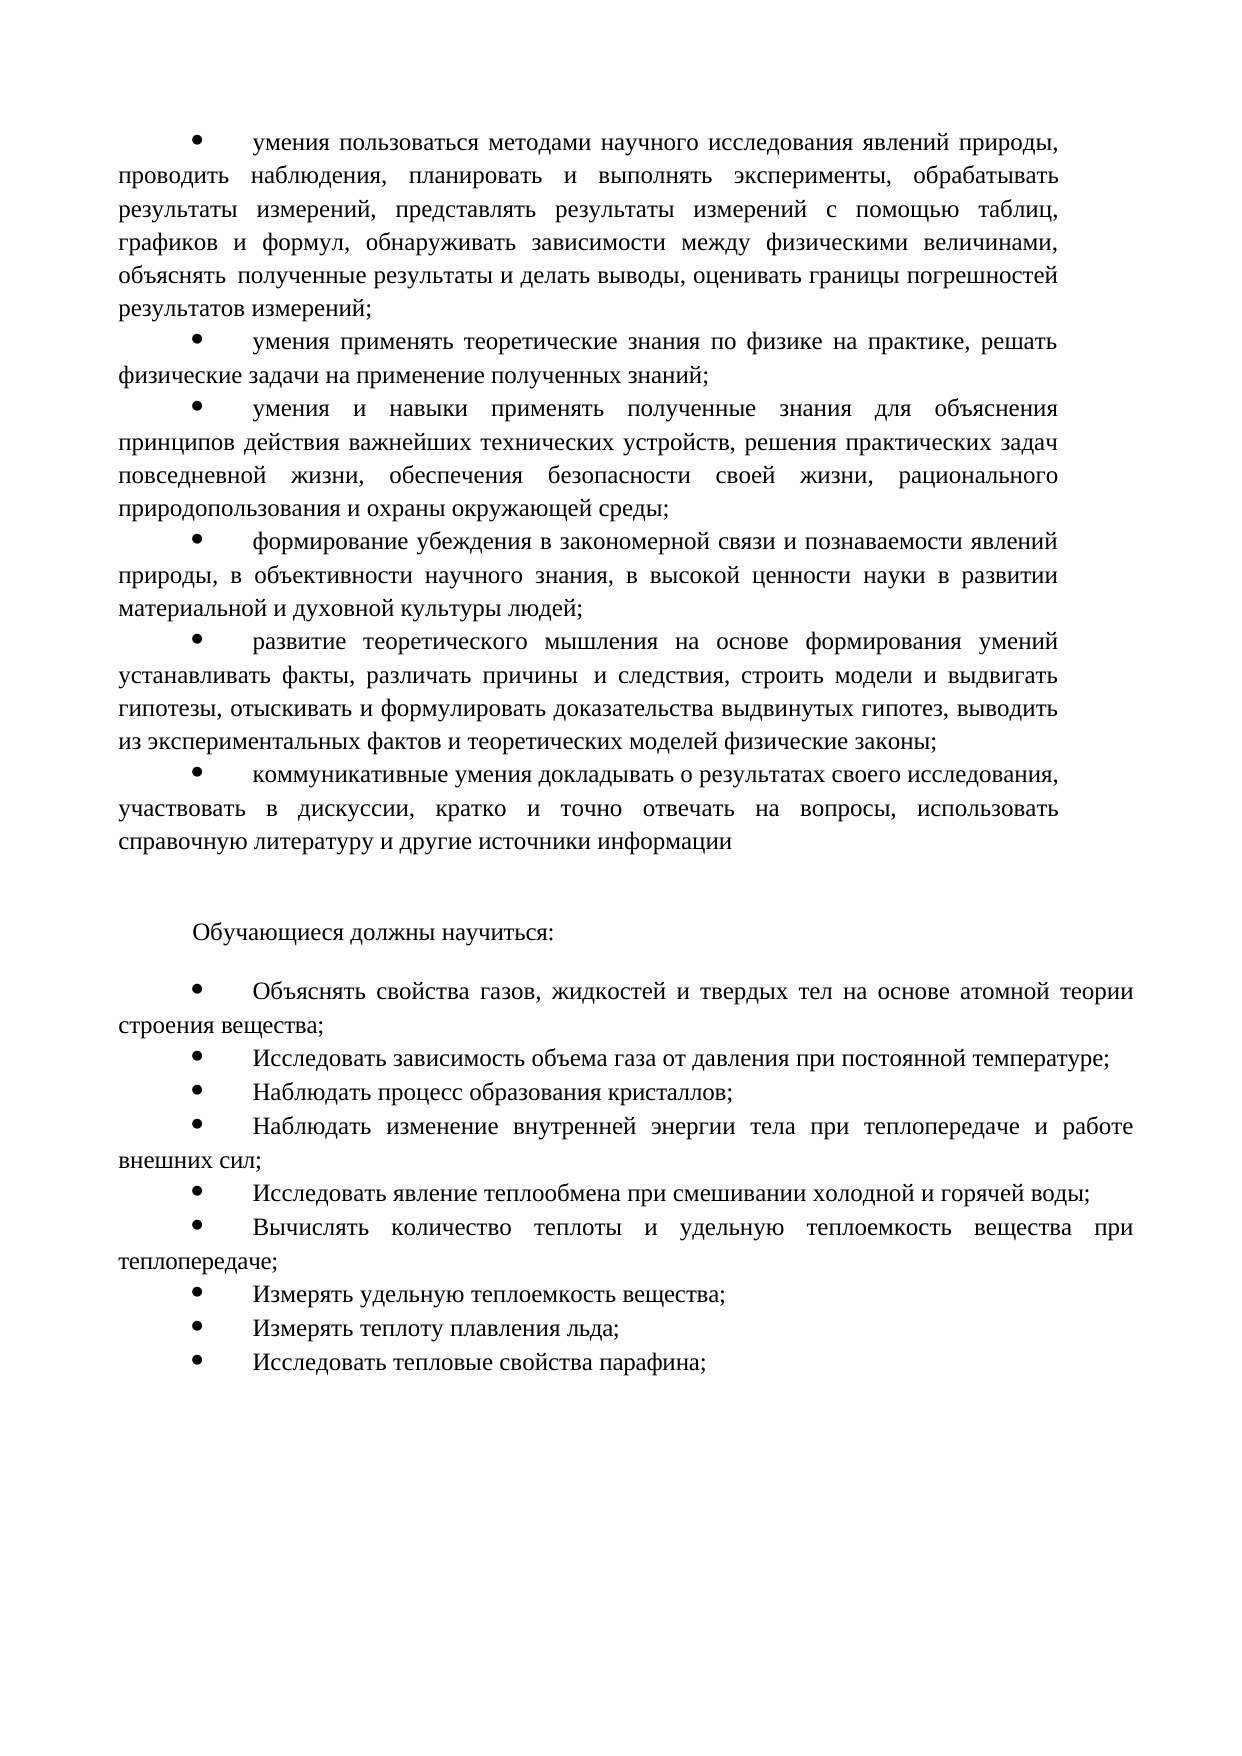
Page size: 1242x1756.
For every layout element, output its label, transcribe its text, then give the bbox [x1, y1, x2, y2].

list Измерять удельную теплоемкость вещества; [118, 1279, 1133, 1309]
list Наблюдать изменение внутренней энергии тела при теплопередаче и работе внешних сил; [118, 1111, 1133, 1174]
list Объяснять свойства газов, жидкостей и твердых тел на основе атомной теории строения вещества; [118, 976, 1133, 1039]
list Исследовать зависимость объема газа от давления при постоянной температуре; [118, 1043, 1133, 1073]
list Исследовать явление теплообмена при смешивании холодной и горячей воды; [118, 1178, 1133, 1208]
list Измерять теплоту плавления льда; [118, 1313, 1133, 1343]
list развитие теоретического мышления на основе формирования умений устанавливать факты, различать причины и следствия, строить модели и выдвигать гипотезы, отыскивать и формулировать доказательства выдвинутых гипотез, выводить из экспериментальных фактов и теоретических моделей физические законы; [118, 626, 1059, 754]
list формирование убеждения в закономерной связи и познаваемости явлений природы, в объективности научного знания, в высокой ценности науки в развитии материальной и духовной культуры людей; [118, 526, 1058, 621]
text Обучающиеся должны научиться: [118, 917, 1133, 946]
list Наблюдать процесс образования кристаллов; [118, 1077, 1133, 1107]
list коммуникативные умения докладывать о результатах своего исследования, участвовать в дискуссии, кратко и точно отвечать на вопросы, использовать справочную литературу и другие источники информации [118, 759, 1059, 854]
list умения пользоваться методами научного исследования явлений природы, проводить наблюдения, планировать и выполнять эксперименты, обрабатывать результаты измерений, представлять результаты измерений с помощью таблиц, графиков и формул, обнаруживать зависимости между физическими величинами, объяснять полученные результаты и делать выводы, оценивать границы погрешностей результатов измерений; [118, 127, 1059, 321]
list Вычислять количество теплоты и удельную теплоемкость вещества при теплопередаче; [118, 1212, 1133, 1275]
list умения применять теоретические знания по физике на практике, решать физические задачи на применение полученных знаний; [118, 326, 1058, 388]
list умения и навыки применять полученные знания для объяснения принципов действия важнейших технических устройств, решения практических задач повседневной жизни, обеспечения безопасности своей жизни, рационального природопользования и охраны окружающей среды; [118, 393, 1059, 521]
list Исследовать тепловые свойства парафина; [118, 1347, 1133, 1377]
